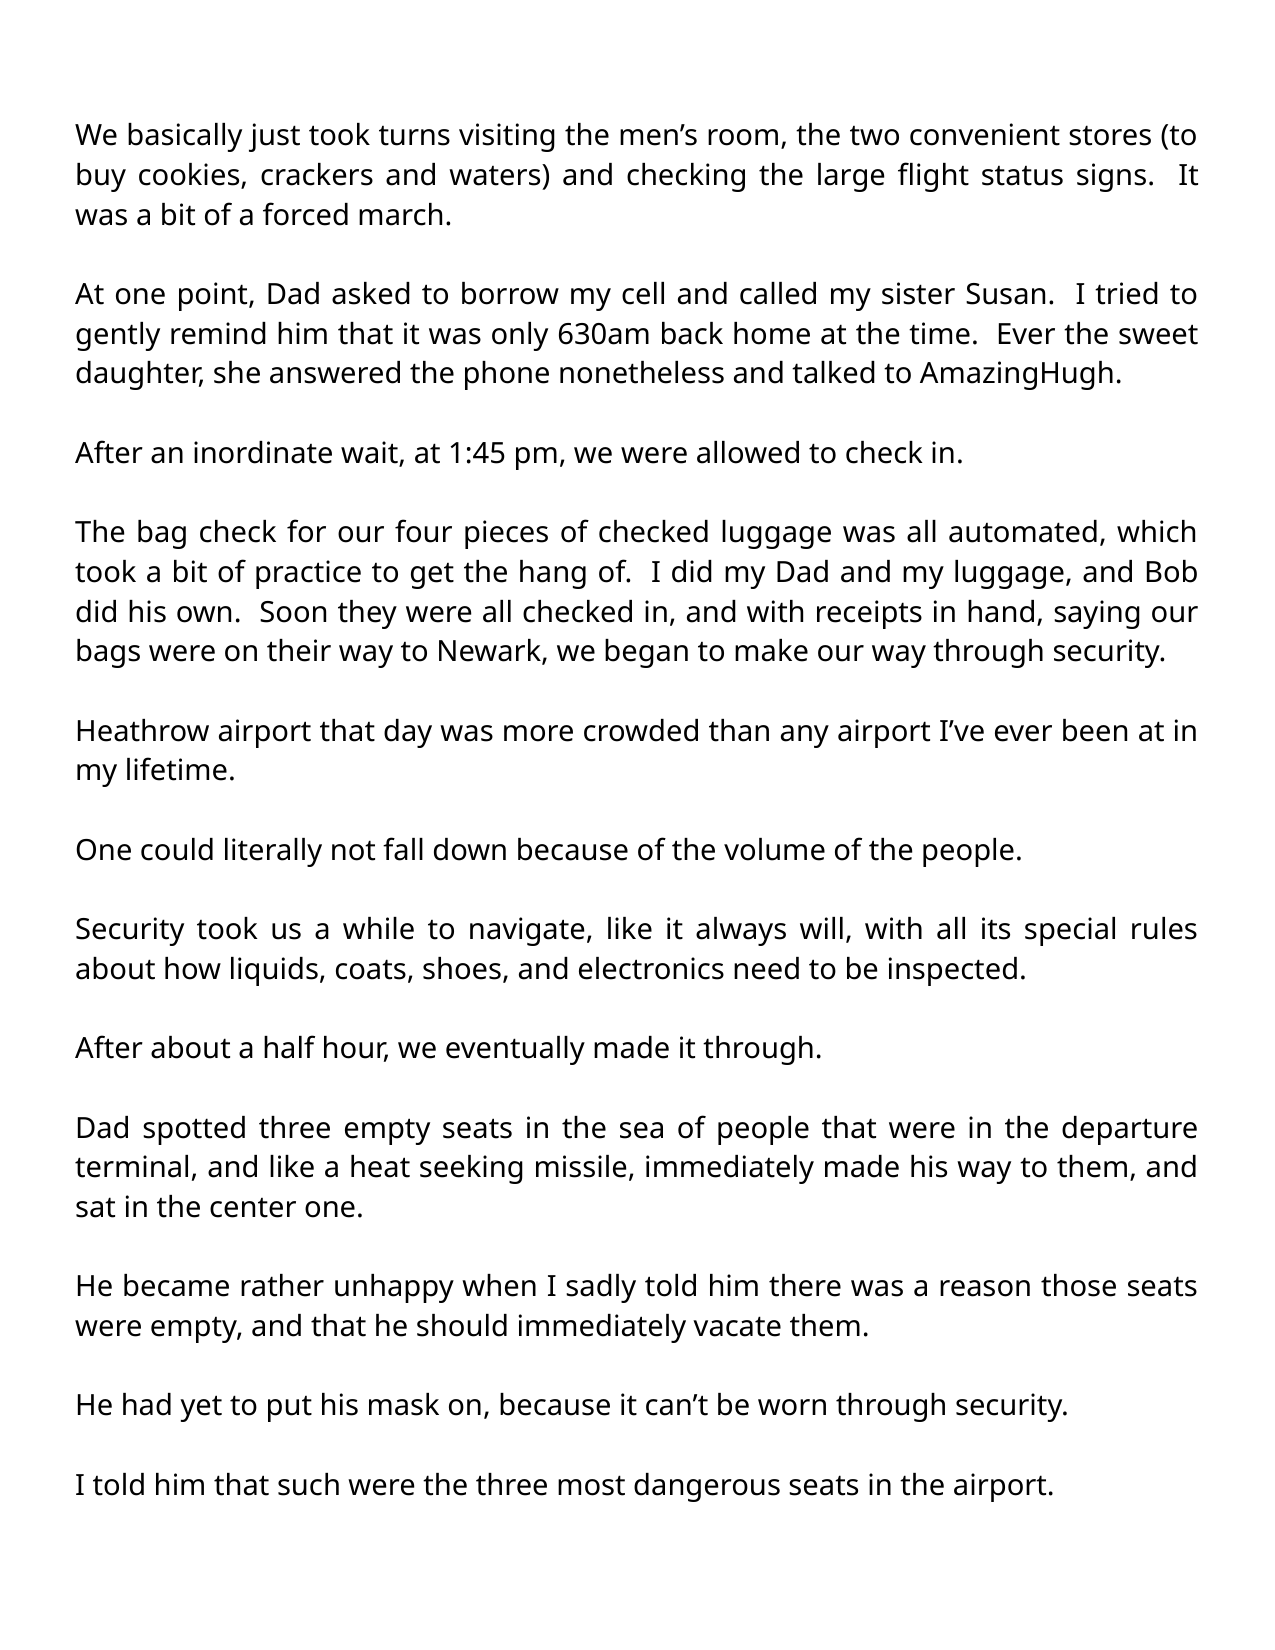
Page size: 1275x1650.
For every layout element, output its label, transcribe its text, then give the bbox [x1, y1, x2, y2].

text Security took us a while to navigate, like it always will, with all its special rules about how liquids, coats, shoes, and electronics need to be inspected. [75, 908, 1200, 988]
text After about a half hour, we eventually made it through. [75, 1027, 1200, 1067]
text We basically just took turns visiting the men’s room, the two convenient stores (to buy cookies, crackers and waters) and checking the large flight status signs. It was a bit of a forced march. [75, 115, 1200, 234]
text One could literally not fall down because of the volume of the people. [75, 829, 1200, 869]
text The bag check for our four pieces of checked luggage was all automated, which took a bit of practice to get the hang of. I did my Dad and my luggage, and Bob did his own. Soon they were all checked in, and with receipts in hand, saying our bags were on their way to Newark, we began to make our way through security. [75, 512, 1200, 670]
text He had yet to put his mask on, because it can’t be worn through security. [75, 1385, 1200, 1424]
text Heathrow airport that day was more crowded than any airport I’ve ever been at in my lifetime. [75, 710, 1200, 789]
text At one point, Dad asked to borrow my cell and called my sister Susan. I tried to gently remind him that it was only 630am back home at the time. Ever the sweet daughter, she answered the phone nonetheless and talked to AmazingHugh. [75, 273, 1200, 392]
text Dad spotted three empty seats in the sea of people that were in the departure terminal, and like a heat seeking missile, immediately made his way to them, and sat in the center one. [75, 1107, 1200, 1226]
text After an inordinate wait, at 1:45 pm, we were allowed to check in. [75, 432, 1200, 472]
text He became rather unhappy when I sadly told him there was a reason those seats were empty, and that he should immediately vacate them. [75, 1266, 1200, 1345]
text I told him that such were the three most dangerous seats in the airport. [75, 1464, 1200, 1504]
